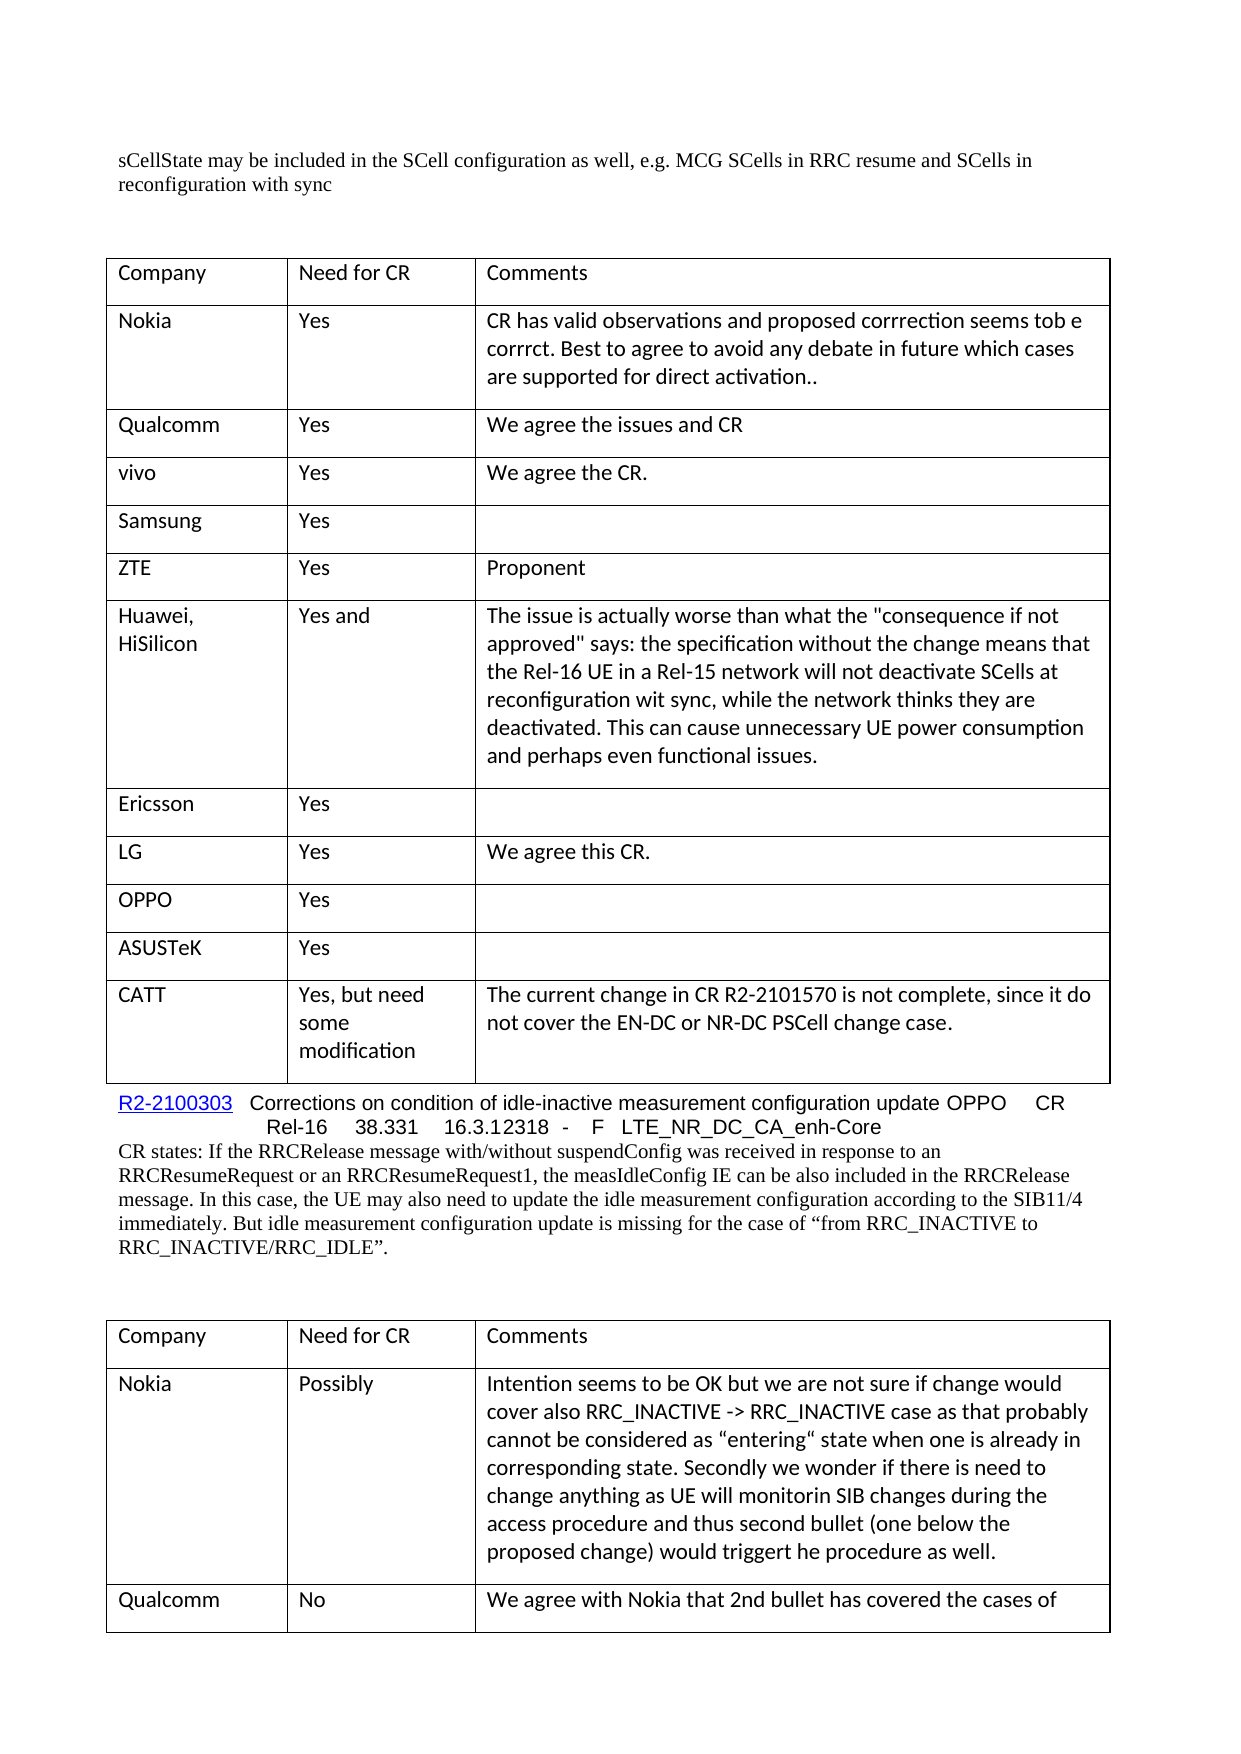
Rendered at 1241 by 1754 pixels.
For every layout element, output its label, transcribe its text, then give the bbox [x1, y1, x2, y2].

table_cell The issue is actually worse than what the "consequence if not approved" says: the specification without the change means that the Rel-16 UE in a Rel-15 network will not deactivate SCells at reconfiguration wit sync, while the network thinks they are deactivated. This can cause unnecessary UE power consumption and perhaps even functional issues. [476, 601, 1109, 788]
table_cell CATT [107, 981, 287, 1083]
table_cell vivo [107, 458, 287, 505]
table_cell Yes [288, 410, 475, 457]
table_cell Yes [288, 837, 475, 884]
table_cell ZTE [107, 554, 287, 600]
table_cell [476, 933, 1109, 979]
table_cell Proponent [476, 554, 1109, 600]
table_cell Yes [288, 306, 475, 409]
table_cell Yes [288, 885, 475, 932]
table_cell Huawei, HiSilicon [107, 601, 287, 788]
table_cell Yes [288, 506, 475, 552]
table_header Comments [476, 259, 1109, 305]
table_header Need for CR [288, 259, 475, 305]
table_cell Yes [288, 933, 475, 979]
table_cell Ericsson [107, 789, 287, 836]
table_cell [476, 885, 1109, 932]
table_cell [476, 1585, 1109, 1632]
table_cell OPPO [107, 885, 287, 932]
table_cell ASUSTeK [107, 933, 287, 979]
table_header Need for CR [288, 1321, 475, 1368]
table_cell Samsung [107, 506, 287, 552]
title R2-2100303 Corrections on condition of idle-inactive measurement configuration update OPPO CR Rel-16 38.331 16.3.1 2318 - F LTE_NR_DC_CA_enh-Core [118, 1091, 1122, 1138]
table_cell No [288, 1585, 475, 1632]
table_header Company [107, 259, 287, 305]
table_header Comments [476, 1321, 1109, 1368]
table_cell Yes and [288, 601, 475, 788]
text CR states: If the RRCRelease message with/without suspendConfig was received in response to an RRCResumeRequest or an RRCResumeRequest1, the measIdleConfig IE can be also included in the RRCRelease message. In this case, the UE may also need to update the idle measurement configuration according to the SIB11/4 immediately. But idle measurement configuration update is missing for the case of “from RRC_INACTIVE to RRC_INACTIVE/RRC_IDLE”. [118, 1138, 1122, 1259]
table_cell Yes [288, 554, 475, 600]
table_cell Qualcomm [107, 1585, 287, 1632]
table_cell We agree the issues and CR [476, 410, 1109, 457]
table_cell Nokia [107, 1369, 287, 1584]
table_cell [476, 789, 1109, 836]
table_cell Yes, but need some modification [288, 981, 475, 1083]
table_cell We agree the CR. [476, 458, 1109, 505]
table_cell Nokia [107, 306, 287, 409]
table_cell Yes [288, 458, 475, 505]
table_cell [476, 506, 1109, 552]
table_cell Intention seems to be OK but we are not sure if change would cover also RRC_INACTIVE -> RRC_INACTIVE case as that probably cannot be considered as “entering“ state when one is already in corresponding state. Secondly we wonder if there is need to change anything as UE will monitorin SIB changes during the access procedure and thus second bullet (one below the proposed change) would triggert he procedure as well. [476, 1369, 1109, 1584]
table_cell Possibly [288, 1369, 475, 1584]
table_header Company [107, 1321, 287, 1368]
table_cell Qualcomm [107, 410, 287, 457]
table_cell The current change in CR R2-2101570 is not complete, since it do not cover the EN-DC or NR-DC PSCell change case. [476, 981, 1109, 1083]
table_cell We agree this CR. [476, 837, 1109, 884]
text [118, 148, 1122, 196]
table_cell Yes [288, 789, 475, 836]
table_cell CR has valid observations and proposed corrrection seems tob e corrrct. Best to agree to avoid any debate in future which cases are supported for direct activation.. [476, 306, 1109, 409]
table_cell LG [107, 837, 287, 884]
